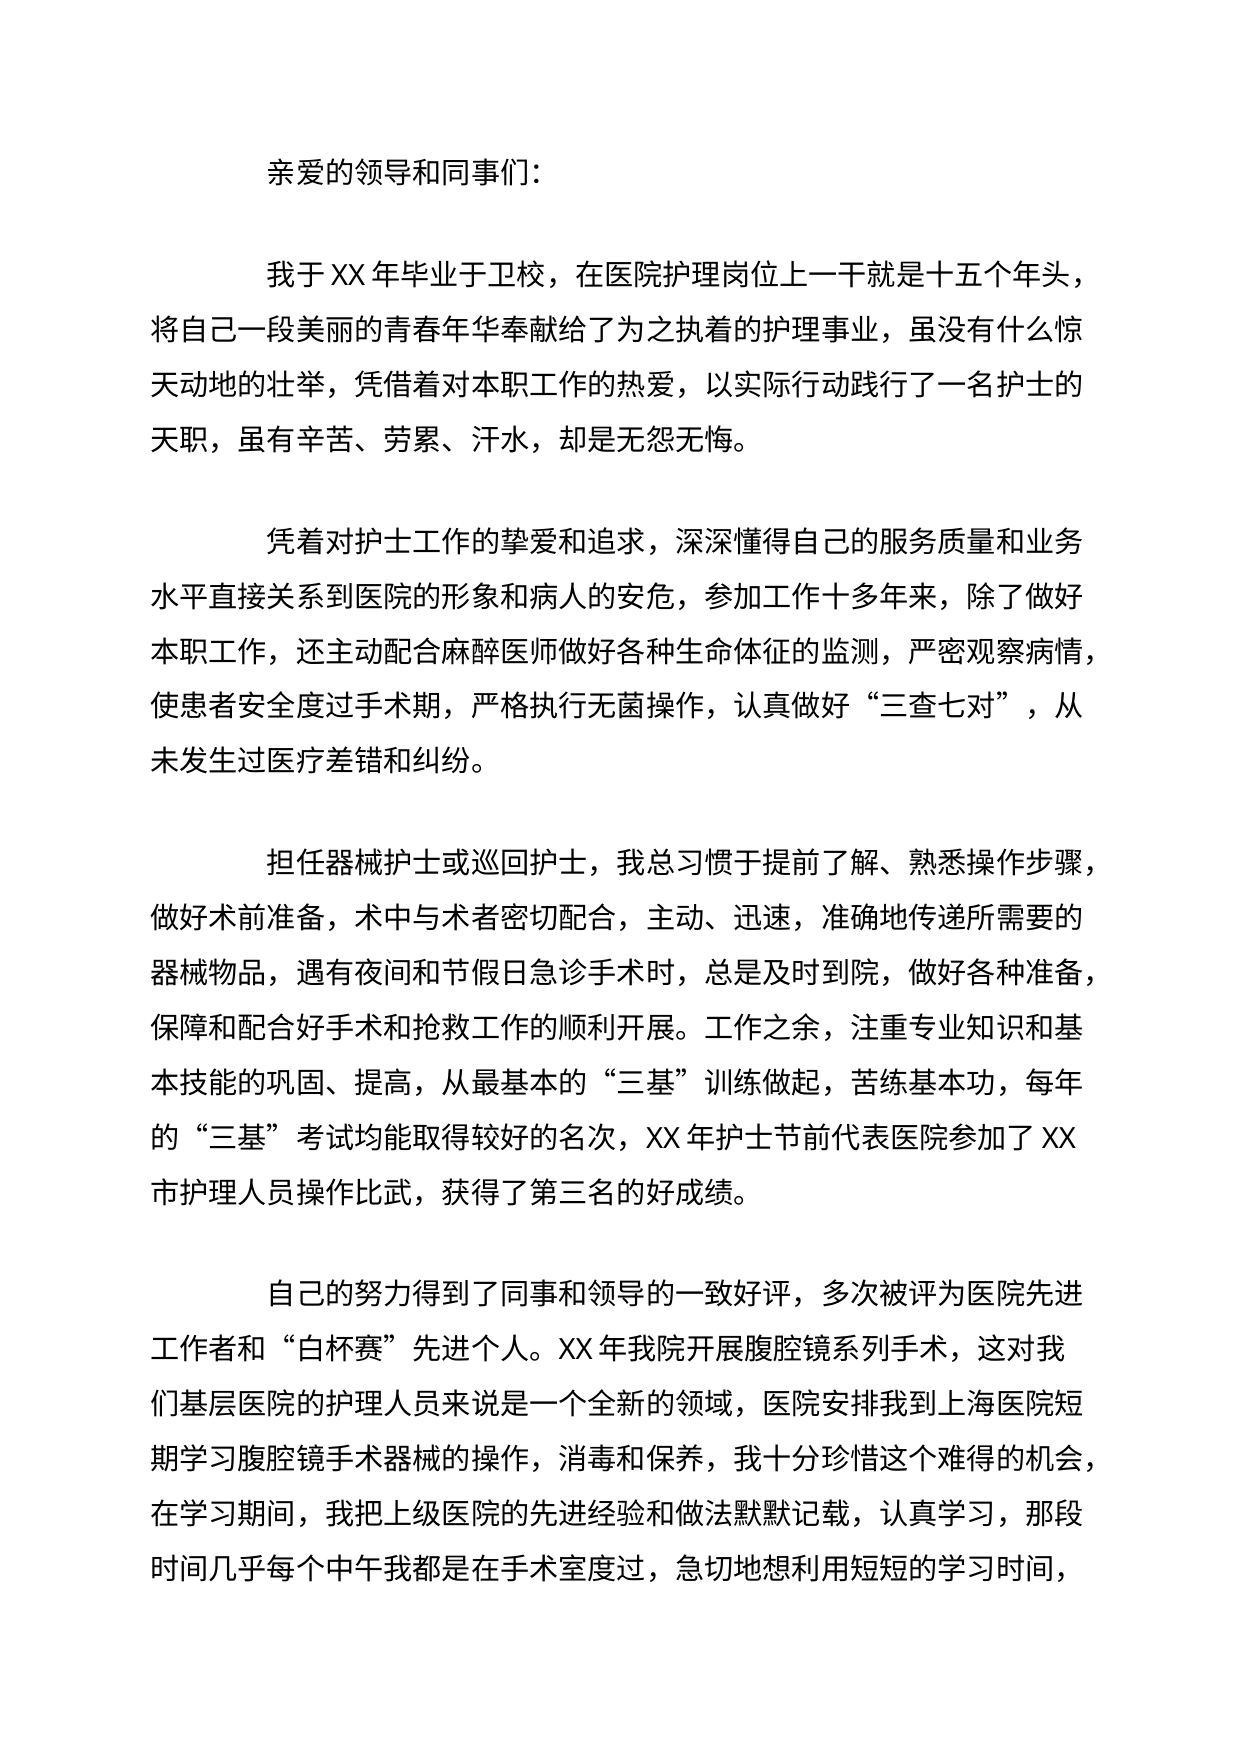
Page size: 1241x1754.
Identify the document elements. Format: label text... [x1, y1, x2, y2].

text 凭着对护士工作的挚爱和追求，深深懂得自己的服务质量和业务水平直接关系到医院的形象和病人的安危，参加工作十多年来，除了做好本职工作，还主动配合麻醉医师做好各种生命体征的监测，严密观察病情，使患者安全度过手术期，严格执行无菌操作，认真做好“三查七对”，从未发生过医疗差错和纠纷。 [150, 518, 1090, 780]
text 我于XX年毕业于卫校，在医院护理岗位上一干就是十五个年头，将自己一段美丽的青春年华奉献给了为之执着的护理事业，虽没有什么惊天动地的壮举，凭借着对本职工作的热爱，以实际行动践行了一名护士的天职，虽有辛苦、劳累、汗水，却是无怨无悔。 [150, 252, 1090, 459]
text 亲爱的领导和同事们： [150, 150, 1090, 192]
text 担任器械护士或巡回护士，我总习惯于提前了解、熟悉操作步骤，做好术前准备，术中与术者密切配合，主动、迅速，准确地传递所需要的器械物品，遇有夜间和节假日急诊手术时，总是及时到院，做好各种准备，保障和配合好手术和抢救工作的顺利开展。工作之余，注重专业知识和基本技能的巩固、提高，从最基本的“三基”训练做起，苦练基本功，每年的“三基”考试均能取得较好的名次，XX年护士节前代表医院参加了XX市护理人员操作比武，获得了第三名的好成绩。 [150, 840, 1090, 1211]
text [150, 1271, 1090, 1588]
